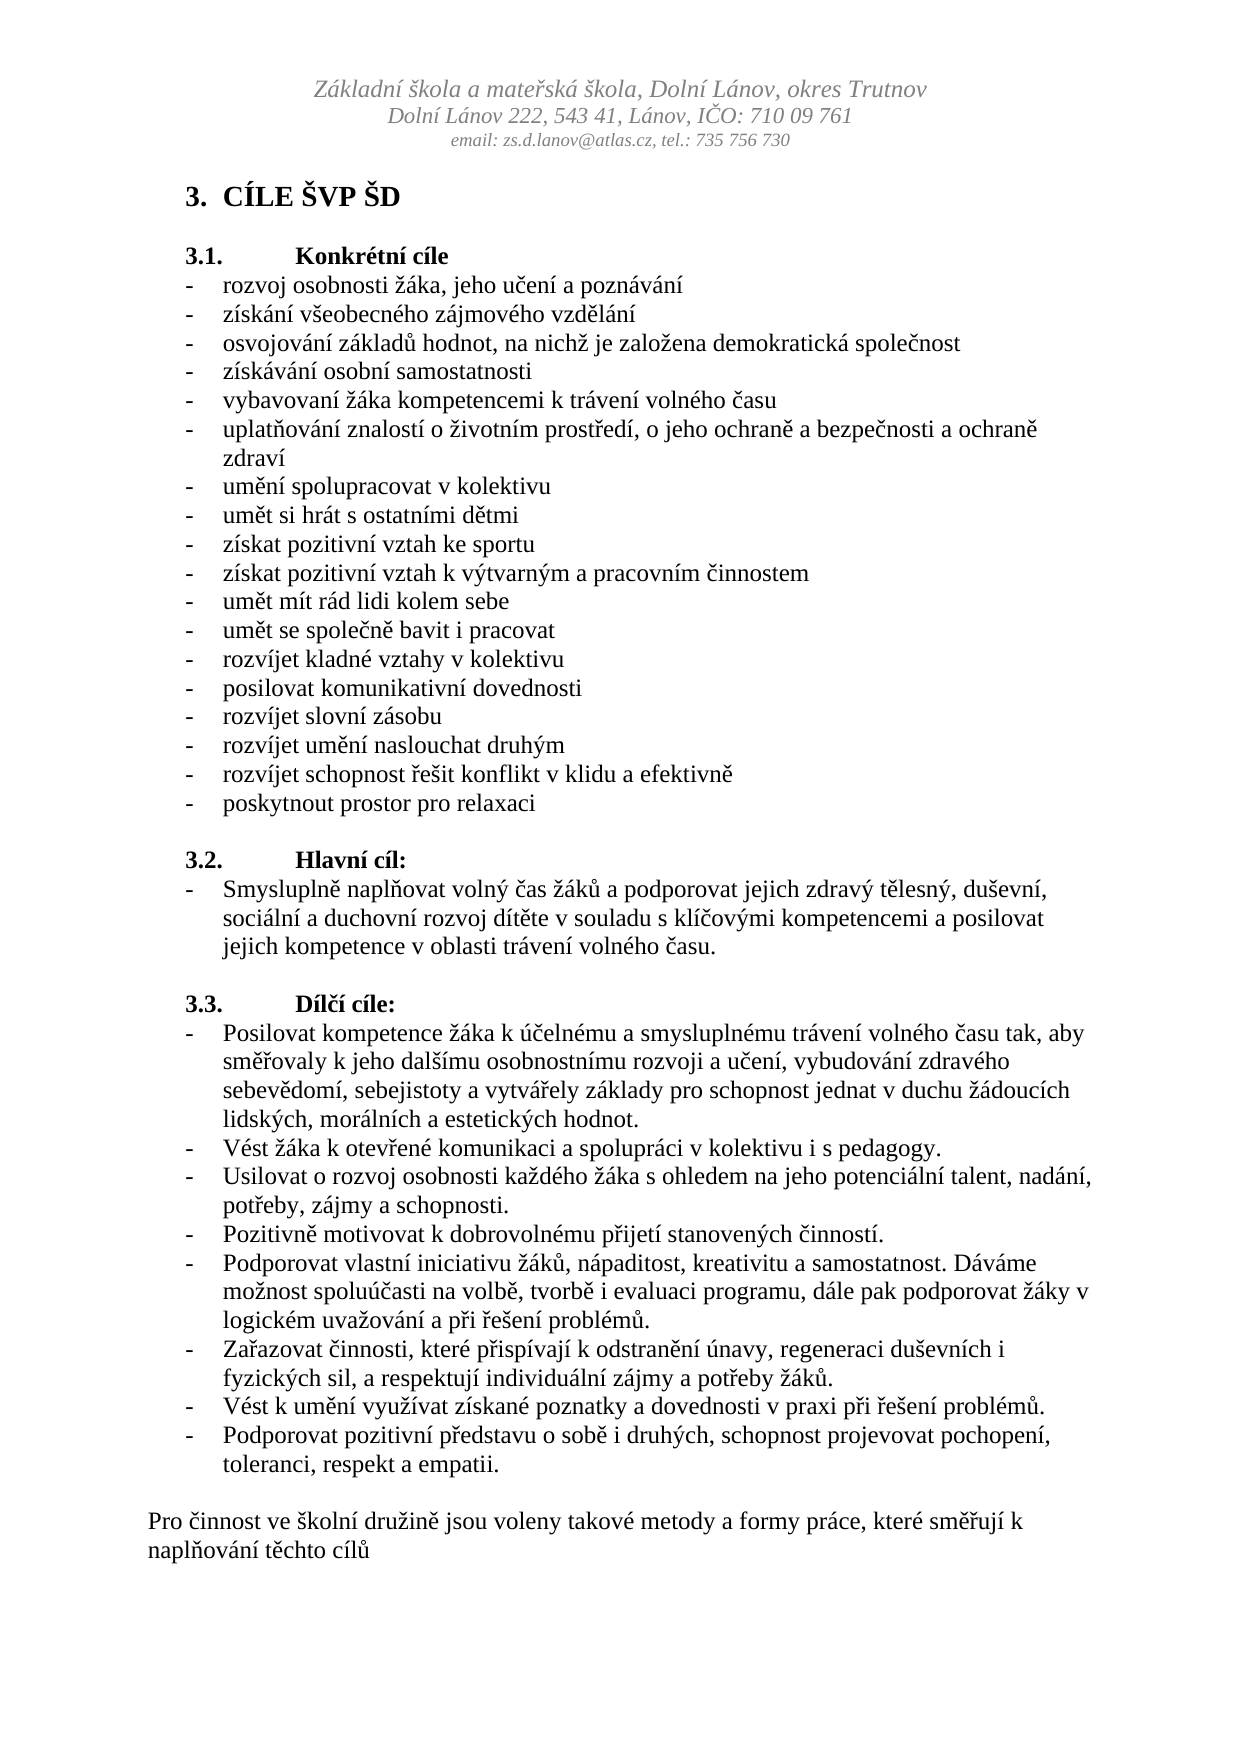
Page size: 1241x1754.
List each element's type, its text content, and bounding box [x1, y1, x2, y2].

list získat pozitivní vztah k výtvarným a pracovním činnostem [185, 558, 1093, 586]
list osvojování základů hodnot, na nichž je založena demokratická společnost [185, 328, 1093, 356]
list Usilovat o rozvoj osobnosti každého žáka s ohledem na jeho potenciální talent, nadání, potřeby, zájmy a schopnosti. [185, 1161, 1093, 1219]
list Hlavní cíl: [185, 845, 1093, 874]
list Smysluplně naplňovat volný čas žáků a podporovat jejich zdravý tělesný, duševní, sociální a duchovní rozvoj dítěte v souladu s klíčovými kompetencemi a posilovat jejich kompetence v oblasti trávení volného času. [185, 874, 1093, 960]
list poskytnout prostor pro relaxaci [185, 788, 1093, 816]
list Pozitivně motivovat k dobrovolnému přijetí stanovených činností. [185, 1219, 1093, 1248]
list Vést žáka k otevřené komunikaci a spolupráci v kolektivu i s pedagogy. [185, 1133, 1093, 1161]
subtitle CÍLE ŠVP ŠD [185, 179, 1093, 213]
list rozvíjet slovní zásobu [185, 701, 1093, 730]
list Podporovat pozitivní představu o sobě i druhých, schopnost projevovat pochopení, toleranci, respekt a empatii. [185, 1420, 1093, 1478]
list získání všeobecného zájmového vzdělání [185, 299, 1093, 328]
list umět mít rád lidi kolem sebe [185, 586, 1093, 615]
list rozvíjet schopnost řešit konflikt v klidu a efektivně [185, 759, 1093, 788]
list získat pozitivní vztah ke sportu [185, 529, 1093, 558]
text Pro činnost ve školní družině jsou voleny takové metody a formy práce, které směřují k naplňování těchto cílů [148, 1506, 1093, 1564]
list rozvíjet kladné vztahy v kolektivu [185, 644, 1093, 673]
list Podporovat vlastní iniciativu žáků, nápaditost, kreativitu a samostatnost. Dáváme možnost spoluúčasti na volbě, tvorbě i evaluaci programu, dále pak podporovat žáky v logickém uvažování a při řešení problémů. [185, 1248, 1093, 1334]
list umět se společně bavit i pracovat [185, 615, 1093, 644]
list umět si hrát s ostatními dětmi [185, 500, 1093, 529]
list umění spolupracovat v kolektivu [185, 471, 1093, 500]
list získávání osobní samostatnosti [185, 356, 1093, 385]
list Zařazovat činnosti, které přispívají k odstranění únavy, regeneraci duševních i fyzických sil, a respektují individuální zájmy a potřeby žáků. [185, 1334, 1093, 1391]
list vybavovaní žáka kompetencemi k trávení volného času [185, 385, 1093, 414]
list Konkrétní cíle [185, 241, 1093, 270]
list rozvoj osobnosti žáka, jeho učení a poznávání [185, 270, 1093, 299]
list Posilovat kompetence žáka k účelnému a smysluplnému trávení volného času tak, aby směřovaly k jeho dalšímu osobnostnímu rozvoji a učení, vybudování zdravého sebevědomí, sebejistoty a vytvářely základy pro schopnost jednat v duchu žádoucích lidských, morálních a estetických hodnot. [185, 1018, 1093, 1133]
list rozvíjet umění naslouchat druhým [185, 730, 1093, 759]
list uplatňování znalostí o životním prostředí, o jeho ochraně a bezpečnosti a ochraně zdraví [185, 414, 1093, 471]
list Dílčí cíle: [185, 989, 1093, 1018]
list Vést k umění využívat získané poznatky a dovednosti v praxi při řešení problémů. [185, 1391, 1093, 1420]
list posilovat komunikativní dovednosti [185, 673, 1093, 701]
